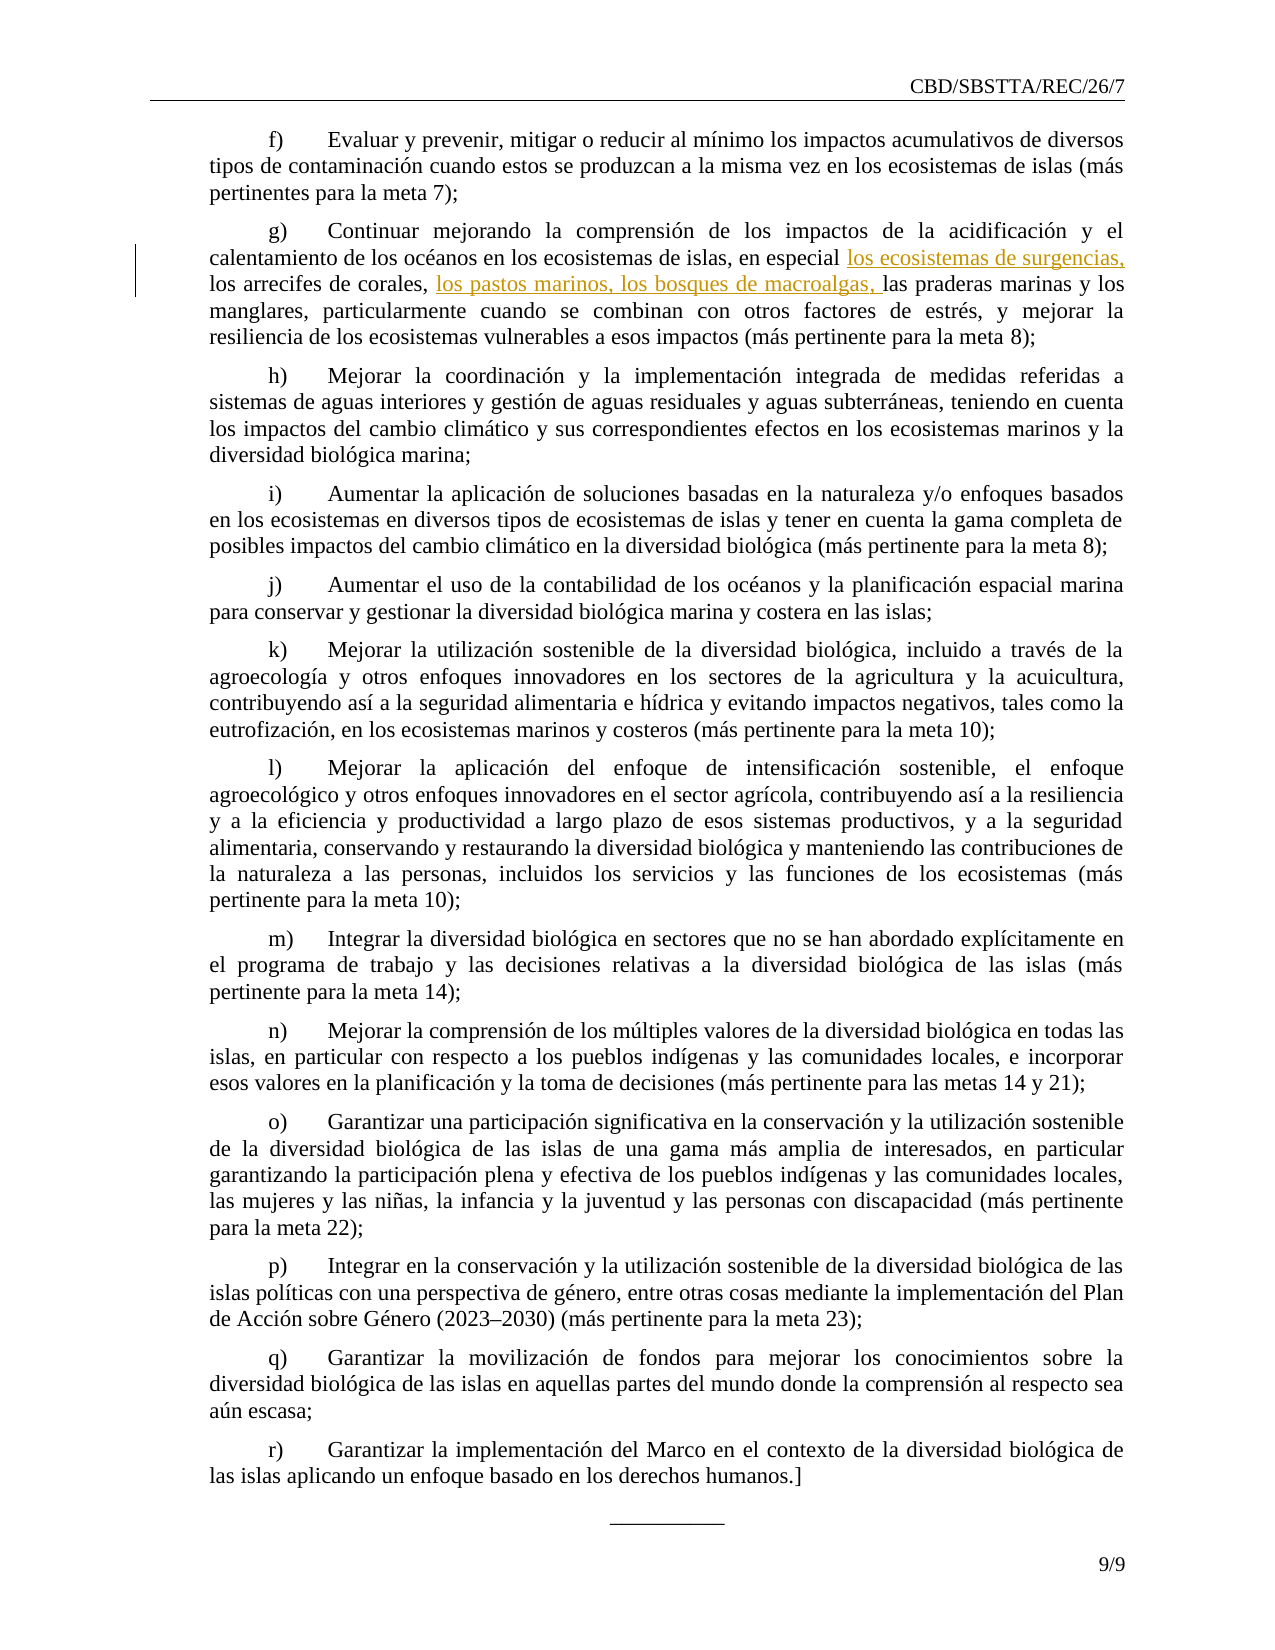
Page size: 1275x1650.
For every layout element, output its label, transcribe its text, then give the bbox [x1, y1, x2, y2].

text i) Aumentar la aplicación de soluciones basadas en la naturaleza y/o enfoques basados en los ecosistemas en diversos tipos de ecosistemas de islas y tener en cuenta la gama completa de posibles impactos del cambio climático en la diversidad biológica (más pertinente para la meta 8); [209, 480, 1125, 559]
text p) Integrar en la conservación y la utilización sostenible de la diversidad biológica de las islas políticas con una perspectiva de género, entre otras cosas mediante la implementación del Plan de Acción sobre Género (2023–2030) (más pertinente para la meta 23); [209, 1252, 1125, 1332]
text n) Mejorar la comprensión de los múltiples valores de la diversidad biológica en todas las islas, en particular con respecto a los pueblos indígenas y las comunidades locales, e incorporar esos valores en la planificación y la toma de decisiones (más pertinente para las metas 14 y 21); [209, 1017, 1125, 1096]
text h) Mejorar la coordinación y la implementación integrada de medidas referidas a sistemas de aguas interiores y gestión de aguas residuales y aguas subterráneas, teniendo en cuenta los impactos del cambio climático y sus correspondientes efectos en los ecosistemas marinos y la diversidad biológica marina; [209, 362, 1125, 467]
text g) Continuar mejorando la comprensión de los impactos de la acidificación y el calentamiento de los océanos en los ecosistemas de islas, en especial los arrecifes de corales, las praderas marinas y los manglares, particularmente cuando se combinan con otros factores de estrés, y mejorar la resiliencia de los ecosistemas vulnerables a esos impactos (más pertinente para la meta 8); [209, 218, 1125, 349]
text o) Garantizar una participación significativa en la conservación y la utilización sostenible de la diversidad biológica de las islas de una gama más amplia de interesados, en particular garantizando la participación plena y efectiva de los pueblos indígenas y las comunidades locales, las mujeres y las niñas, la infancia y la juventud y las personas con discapacidad (más pertinente para la meta 22); [209, 1108, 1125, 1240]
text k) Mejorar la utilización sostenible de la diversidad biológica, incluido a través de la agroecología y otros enfoques innovadores en los sectores de la agricultura y la acuicultura, contribuyendo así a la seguridad alimentaria e hídrica y evitando impactos negativos, tales como la eutrofización, en los ecosistemas marinos y costeros (más pertinente para la meta 10); [209, 637, 1125, 742]
text m) Integrar la diversidad biológica en sectores que no se han abordado explícitamente en el programa de trabajo y las decisiones relativas a la diversidad biológica de las islas (más pertinente para la meta 14); [209, 925, 1125, 1004]
text q) Garantizar la movilización de fondos para mejorar los conocimientos sobre la diversidad biológica de las islas en aquellas partes del mundo donde la comprensión al respecto sea aún escasa; [209, 1344, 1125, 1423]
text r) Garantizar la implementación del Marco en el contexto de la diversidad biológica de las islas aplicando un enfoque basado en los derechos humanos.] [209, 1436, 1125, 1488]
list __________ [209, 1501, 1125, 1527]
text l) Mejorar la aplicación del enfoque de intensificación sostenible, el enfoque agroecológico y otros enfoques innovadores en el sector agrícola, contribuyendo así a la resiliencia y a la eficiencia y productividad a largo plazo de esos sistemas productivos, y a la seguridad alimentaria, conservando y restaurando la diversidad biológica y manteniendo las contribuciones de la naturaleza a las personas, incluidos los servicios y las funciones de los ecosistemas (más pertinente para la meta 10); [209, 754, 1125, 913]
text f) Evaluar y prevenir, mitigar o reducir al mínimo los impactos acumulativos de diversos tipos de contaminación cuando estos se produzcan a la misma vez en los ecosistemas de islas (más pertinentes para la meta 7); [209, 126, 1125, 205]
text j) Aumentar el uso de la contabilidad de los océanos y la planificación espacial marina para conservar y gestionar la diversidad biológica marina y costera en las islas; [209, 571, 1125, 624]
